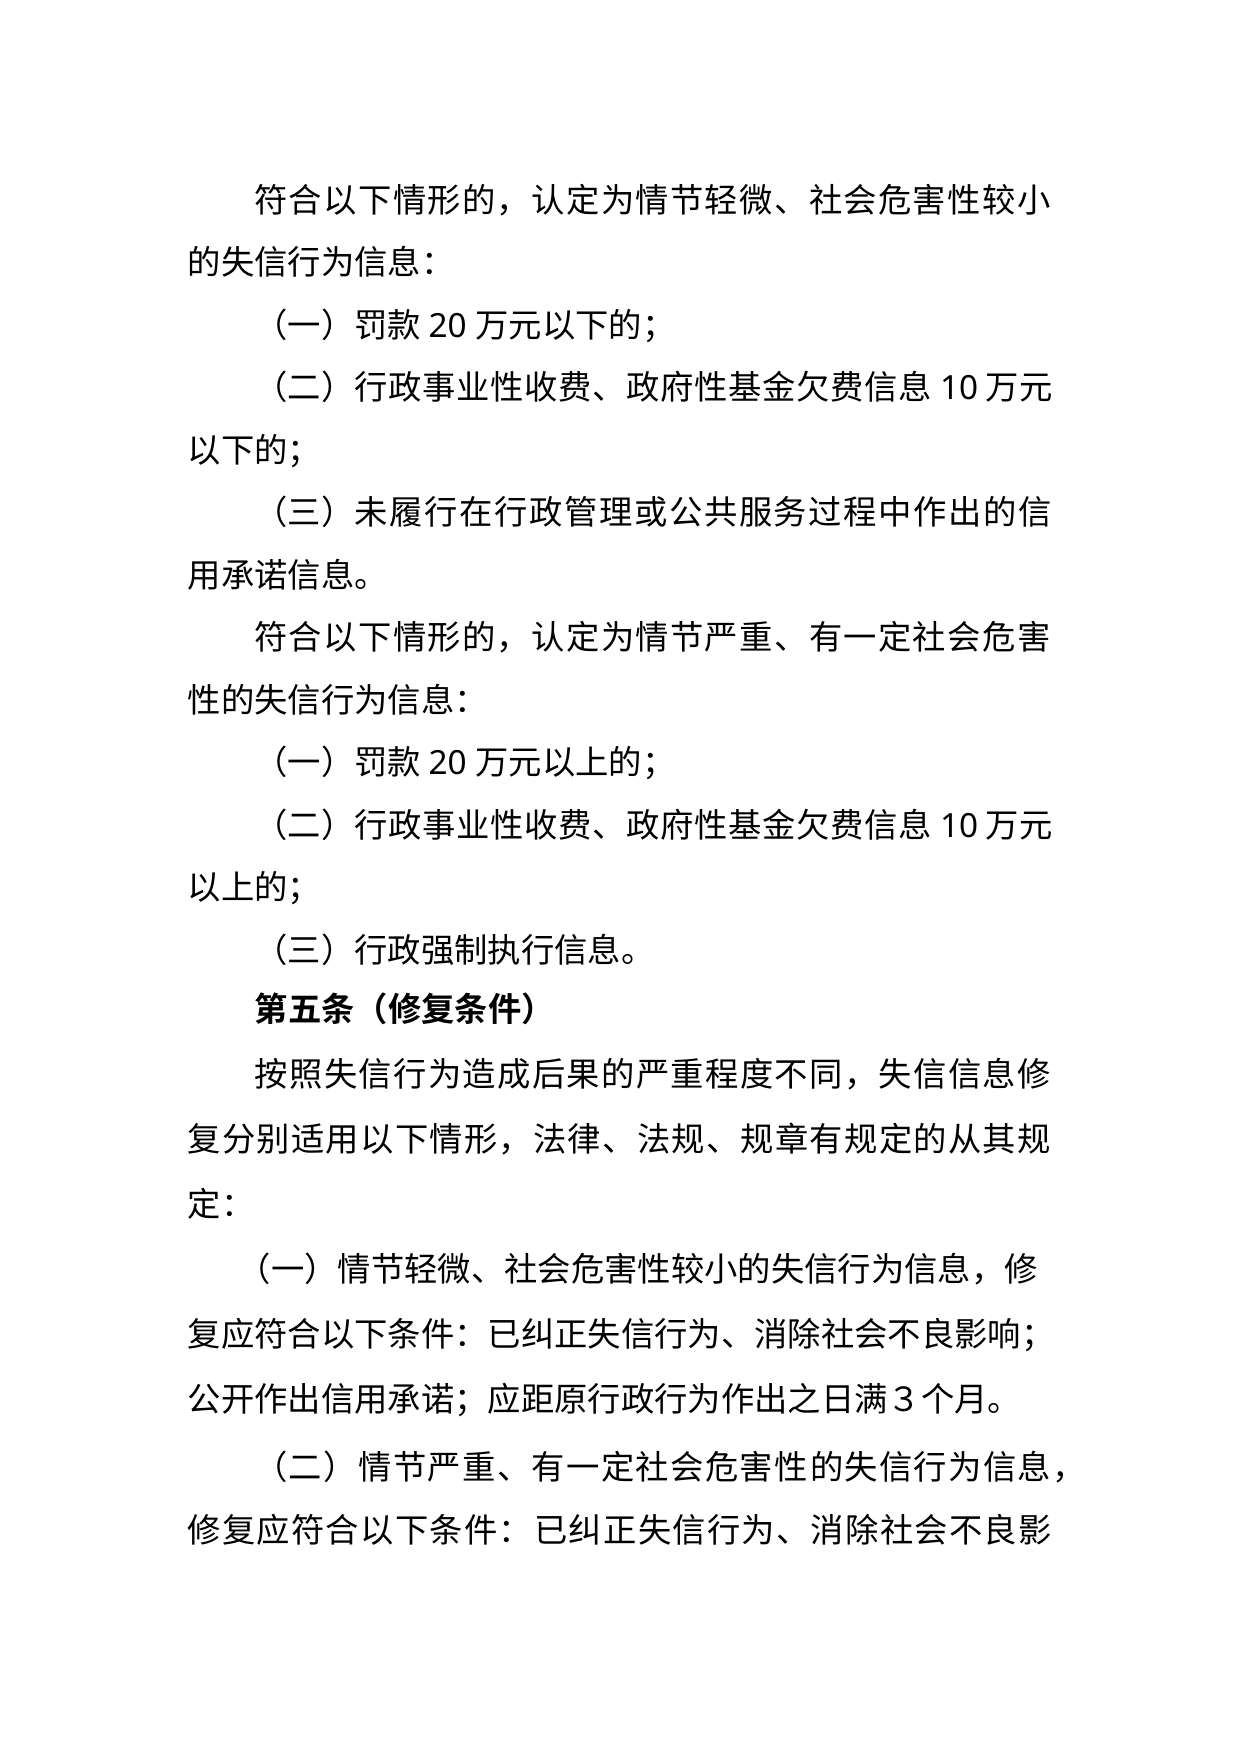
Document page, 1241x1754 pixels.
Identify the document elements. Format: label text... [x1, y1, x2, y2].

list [187, 1429, 1053, 1554]
list 罚款 20 万元以上的； [187, 724, 1053, 787]
list 行政事业性收费、政府性基金欠费信息10万元以上的； [187, 787, 1053, 912]
list 未履行在行政管理或公共服务过程中作出的信用承诺信息。 [187, 474, 1053, 599]
list 行政强制执行信息。 [187, 912, 1053, 974]
text （一）情节轻微、社会危害性较小的失信行为信息，修复应符合以下条件：已纠正失信行为、消除社会不良影响； [187, 1234, 1053, 1364]
list 符合以下情形的，认定为情节严重、有一定社会危害性的失信行为信息： [187, 599, 1053, 724]
list 罚款 20 万元以下的； [187, 287, 1053, 349]
list 行政事业性收费、政府性基金欠费信息10万元以下的； [187, 349, 1053, 474]
text 符合以下情形的，认定为情节轻微、社会危害性较小的失信行为信息： [187, 162, 1053, 287]
text 第五条（修复条件） [187, 974, 1053, 1039]
list 公开作出信用承诺；应距原行政行为作出之日满３个月。 [187, 1364, 1053, 1429]
text 按照失信行为造成后果的严重程度不同，失信信息修复分别适用以下情形，法律、法规、规章有规定的从其规定： [187, 1039, 1053, 1234]
